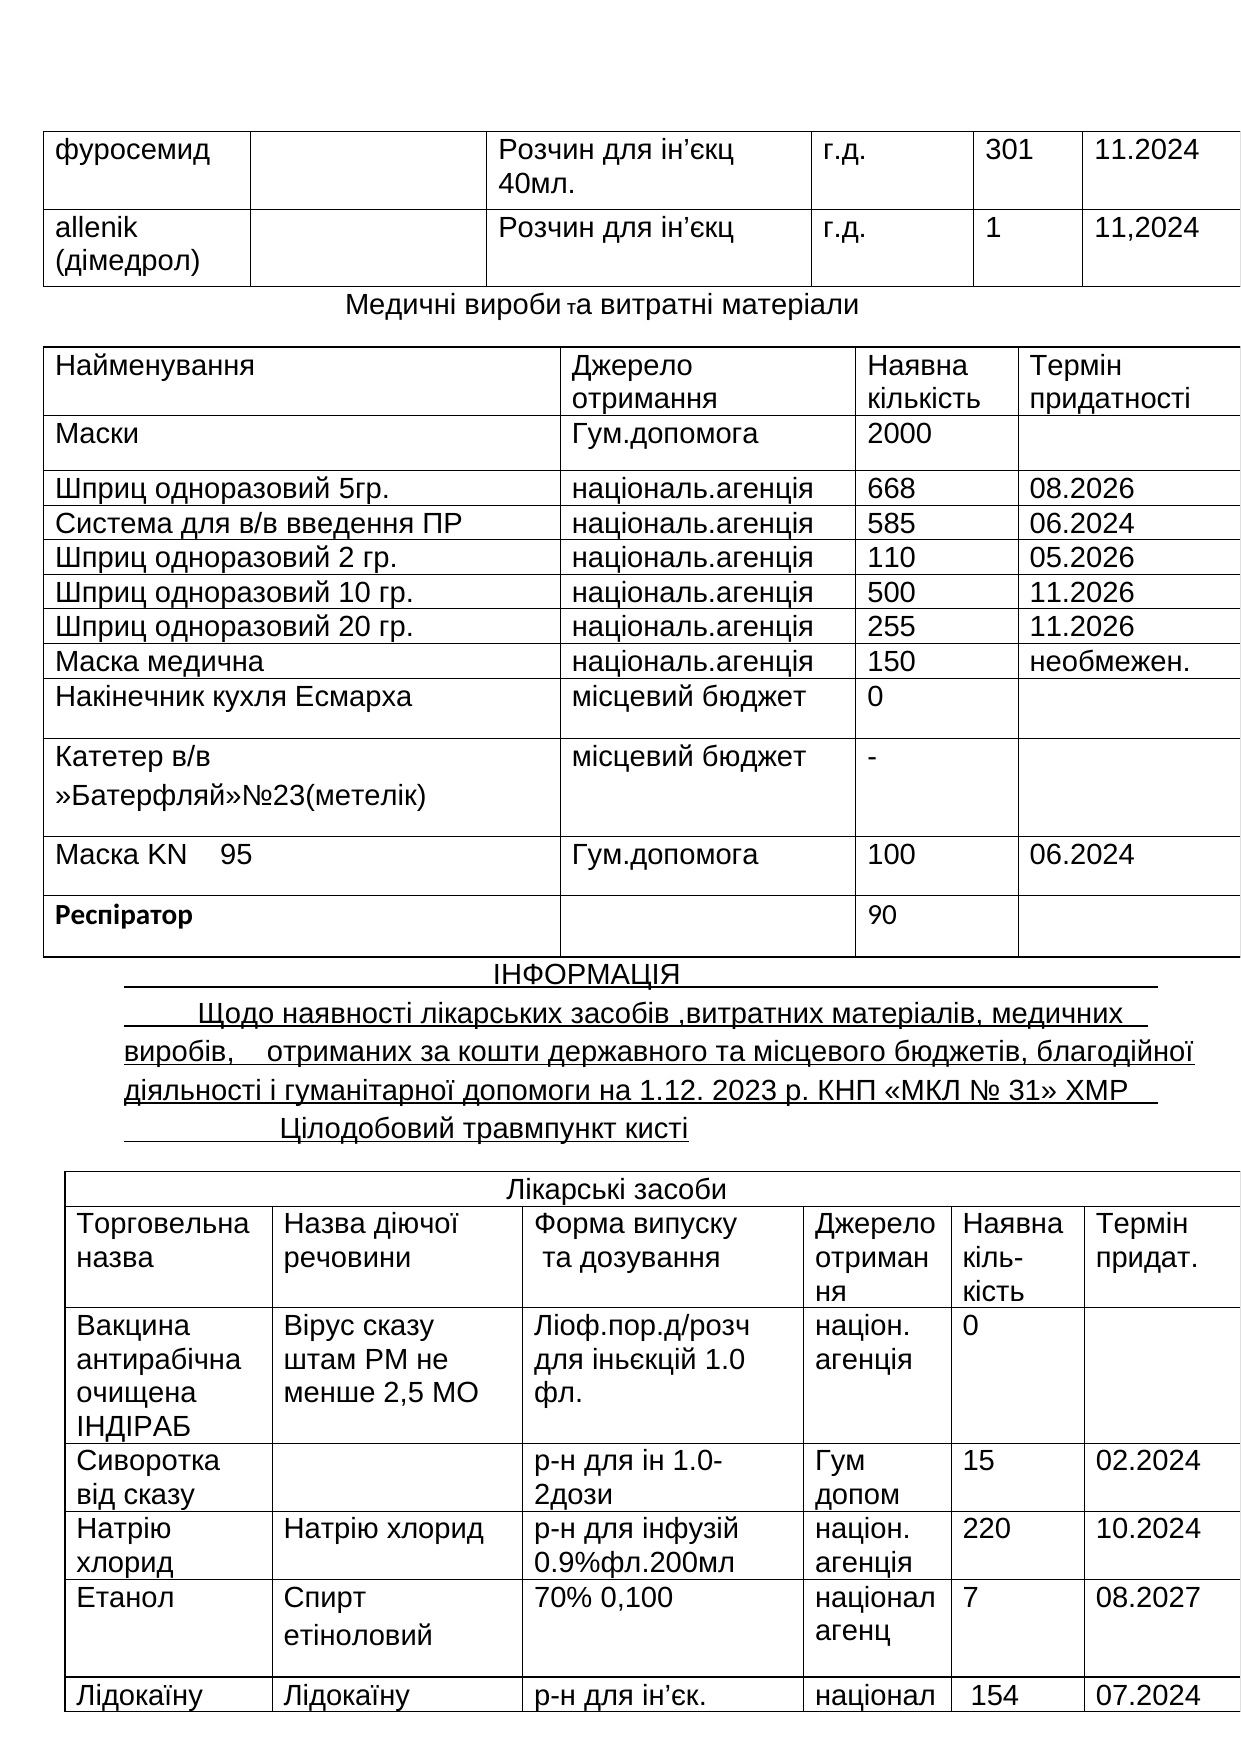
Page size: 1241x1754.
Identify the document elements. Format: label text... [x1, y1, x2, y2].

table_cell Торговельна назва [66, 1207, 272, 1307]
table_cell Гум допом [804, 1444, 951, 1511]
table_cell фуросемид [44, 132, 250, 208]
table_cell Розчин для ін’єкц [487, 210, 811, 286]
table_cell [1085, 1308, 1240, 1442]
text Медичні вироби та витратні матеріали [271, 287, 1195, 321]
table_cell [523, 1678, 803, 1711]
table_cell місцевий бюджет [561, 679, 855, 738]
table_cell 15 [952, 1444, 1084, 1511]
table_cell 11.2026 [1019, 575, 1240, 608]
table_cell національ.агенція [561, 506, 855, 539]
table_cell Вакцина антирабічна очищена ІНДІРАБ [66, 1308, 272, 1442]
table_cell 06.2024 [1019, 506, 1240, 539]
text ІНФОРМАЦІЯ Щодо наявності лікарських засобів ,витратних матеріалів, медичних виробів, отриманих за кошти державного та місцевого бюджетів, благодійної діяльності і гуманітарної допомоги на 1.12. 2023 р. КНП «МКЛ № 31» ХМР Цілодобовий травмпункт кисті [123, 1065, 1195, 1145]
table_header Найменування [44, 348, 560, 414]
table_cell [1019, 739, 1240, 836]
table_cell Гум.допомога [561, 837, 855, 895]
table_cell Накінечник кухля Есмарха [44, 679, 560, 738]
table_cell Натрію хлорид [273, 1512, 522, 1579]
table_cell р-н для ін 1.0-2дози [523, 1444, 803, 1511]
table_cell Спирт етіноловий [273, 1580, 522, 1676]
table_cell [273, 1444, 522, 1511]
table_cell національ.агенція [561, 575, 855, 608]
table_cell націонал агенц [804, 1580, 951, 1676]
table_cell г.д. [812, 210, 973, 286]
table_cell 05.2026 [1019, 540, 1240, 574]
table_header Лікарські засоби [66, 1172, 1240, 1206]
table_cell національ.агенція [561, 644, 855, 677]
text ІНФОРМАЦІЯ Щодо наявності лікарських засобів ,витратних матеріалів, медичних виробів, отриманих за кошти державного та місцевого бюджетів, благодійної діяльності і гуманітарної допомоги на 1.12. 2023 р. КНП «МКЛ № 31» ХМР Цілодобовий травмпункт кисті [123, 958, 1195, 1064]
table_cell Форма випуску та дозування [523, 1207, 803, 1307]
table_cell Етанол [66, 1580, 272, 1676]
table_cell allenik(дімедрол) [44, 210, 250, 286]
table_cell 08.2027 [1085, 1580, 1240, 1676]
table_cell 07.2024 [1085, 1678, 1240, 1711]
table_cell Розчин для ін’єкц 40мл. [487, 132, 811, 208]
table_cell [561, 896, 855, 956]
table_cell 06.2024 [1019, 837, 1240, 895]
table_cell націон. агенція [804, 1512, 951, 1579]
table_cell Термін придат. [1085, 1207, 1240, 1307]
table_cell Джерело отримання [804, 1207, 951, 1307]
table_cell - [856, 739, 1018, 836]
table_cell 0 [856, 679, 1018, 738]
table_cell 150 [856, 644, 1018, 677]
table_cell Шприц одноразовий 10 гр. [44, 575, 560, 608]
table_cell місцевий бюджет [561, 739, 855, 836]
table_cell необмежен. [1019, 644, 1240, 677]
table_cell 90 [856, 896, 1018, 956]
table_cell [1019, 896, 1240, 956]
table_cell Ліоф.пор.д/розч для іньєкцій 1.0 фл. [523, 1308, 803, 1442]
table_cell Респіратор [44, 896, 560, 956]
table_cell г.д. [812, 132, 973, 208]
table_cell національ.агенція [561, 609, 855, 643]
table_cell 02.2024 [1085, 1444, 1240, 1511]
table_cell 11,2024 [1083, 210, 1240, 286]
table_cell Натрію хлорид [66, 1512, 272, 1579]
table_cell 668 [856, 471, 1018, 504]
table_cell націон. агенція [804, 1308, 951, 1442]
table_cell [66, 1678, 272, 1711]
table_cell Катетер в/в »Батерфляй»№23(метелік) [44, 739, 560, 836]
table_cell 0 [952, 1308, 1084, 1442]
table_cell національ.агенція [561, 471, 855, 504]
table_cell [273, 1678, 522, 1711]
table_cell [1019, 416, 1240, 470]
table_cell 110 [856, 540, 1018, 574]
table_cell націонал агенц [804, 1678, 951, 1711]
table_cell [251, 210, 486, 286]
table_cell [1019, 679, 1240, 738]
table_cell Маска KN 95 [44, 837, 560, 895]
table_cell національ.агенція [561, 540, 855, 574]
table_cell [251, 132, 486, 208]
table_cell 100 [856, 837, 1018, 895]
table_cell 585 [856, 506, 1018, 539]
table_cell Вірус сказу штам РМ не менше 2,5 МО [273, 1308, 522, 1442]
table_header Термін придатності [1019, 348, 1240, 414]
table_cell Назва діючої речовини [273, 1207, 522, 1307]
table_cell Маски [44, 416, 560, 470]
table_cell 11.2024 [1083, 132, 1240, 208]
table_cell р-н для інфузій 0.9%фл.200мл [523, 1512, 803, 1579]
table_cell 301 [974, 132, 1082, 208]
table_cell Маска медична [44, 644, 560, 677]
table_cell Шприц одноразовий 20 гр. [44, 609, 560, 643]
table_cell 7 [952, 1580, 1084, 1676]
table_cell 11.2026 [1019, 609, 1240, 643]
table_cell Гум.допомога [561, 416, 855, 470]
table_cell 500 [856, 575, 1018, 608]
table_cell Система для в/в введення ПР [44, 506, 560, 539]
table_cell Наявна кіль-кість [952, 1207, 1084, 1307]
table_header Наявна кількість [856, 348, 1018, 414]
table_cell 10.2024 [1085, 1512, 1240, 1579]
table_cell 2000 [856, 416, 1018, 470]
table_cell Шприц одноразовий 2 гр. [44, 540, 560, 574]
table_cell 255 [856, 609, 1018, 643]
table_cell Шприц одноразовий 5гр. [44, 471, 560, 504]
table_cell 08.2026 [1019, 471, 1240, 504]
table_header Джерело отримання [561, 348, 855, 414]
table_cell 220 [952, 1512, 1084, 1579]
table_cell 1 [974, 210, 1082, 286]
table_cell Сиворотка від сказу [66, 1444, 272, 1511]
table_cell 70% 0,100 [523, 1580, 803, 1676]
table_cell 154 [952, 1678, 1084, 1711]
